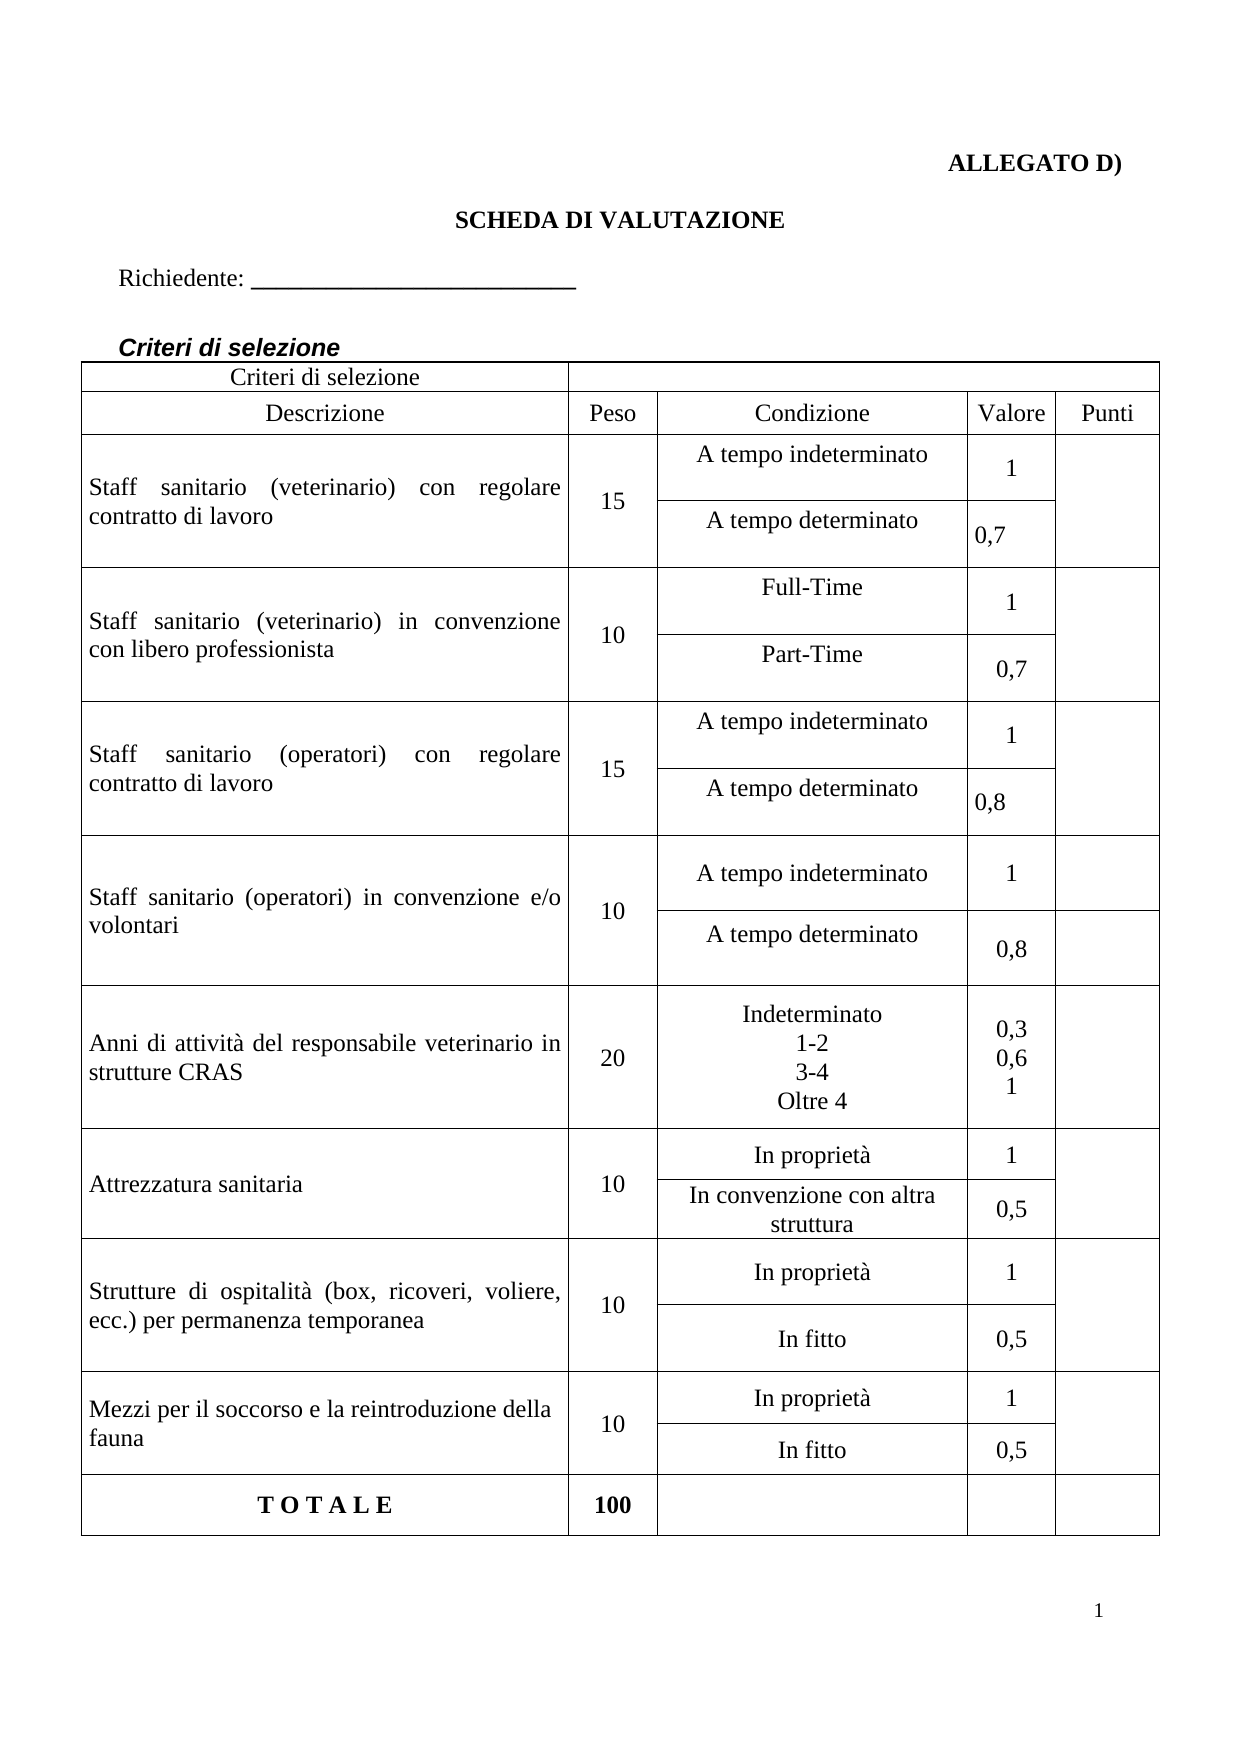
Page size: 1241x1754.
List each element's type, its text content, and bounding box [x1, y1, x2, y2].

table_cell [1056, 986, 1159, 1128]
table_cell 0,7 [968, 635, 1055, 701]
table_cell 1 [968, 568, 1055, 634]
table_cell 0,5 [968, 1180, 1055, 1237]
table_cell [968, 1475, 1055, 1534]
table_header [569, 363, 1159, 391]
table_cell Condizione [658, 392, 967, 433]
table_cell 100 [569, 1475, 657, 1534]
table_cell 1 [968, 836, 1055, 910]
table_cell 15 [569, 435, 657, 567]
table_cell In proprietà [658, 1239, 967, 1304]
table_cell [1056, 1372, 1159, 1474]
table_cell 20 [569, 986, 657, 1128]
table_cell Staff sanitario (veterinario) con regolare contratto di lavoro [82, 435, 568, 567]
table_cell A tempo determinato [658, 911, 967, 985]
table_cell 1 [968, 435, 1055, 500]
table_cell A tempo determinato [658, 501, 967, 567]
table_cell [1056, 1475, 1159, 1534]
table_cell Attrezzatura sanitaria [82, 1129, 568, 1237]
table_cell A tempo indeterminato [658, 435, 967, 500]
table_cell [1056, 1129, 1159, 1237]
table_cell Staff sanitario (operatori) in convenzione e/o volontari [82, 836, 568, 985]
table_cell Valore [968, 392, 1055, 433]
table_cell 1 [968, 1372, 1055, 1423]
table_cell 15 [569, 702, 657, 835]
table_cell Strutture di ospitalità (box, ricoveri, voliere, ecc.) per permanenza temporanea [82, 1239, 568, 1371]
table_cell Full-Time [658, 568, 967, 634]
table_cell 10 [569, 1372, 657, 1474]
table_cell [1056, 1239, 1159, 1371]
table_cell T O T A L E [82, 1475, 568, 1534]
table_cell 1 [968, 1129, 1055, 1179]
table_cell Indeterminato 1-2 3-4 Oltre 4 [658, 986, 967, 1128]
table_cell 10 [569, 568, 657, 701]
table_cell Anni di attività del responsabile veterinario in strutture CRAS [82, 986, 568, 1128]
table_cell Mezzi per il soccorso e la reintroduzione della fauna [82, 1372, 568, 1474]
table_cell Staff sanitario (operatori) con regolare contratto di lavoro [82, 702, 568, 835]
text ALLEGATO D) [118, 148, 1122, 176]
table_cell [1056, 911, 1159, 985]
table_cell Staff sanitario (veterinario) in convenzione con libero professionista [82, 568, 568, 701]
table_header Criteri di selezione [82, 363, 568, 391]
table_cell [1056, 702, 1159, 835]
text Richiedente: __________________________ [118, 263, 1122, 291]
table_cell 1 [968, 1239, 1055, 1304]
table_cell Part-Time [658, 635, 967, 701]
table_cell A tempo indeterminato [658, 836, 967, 910]
table_cell [1056, 435, 1159, 567]
table_cell Peso [569, 392, 657, 433]
table_cell In convenzione con altra struttura [658, 1180, 967, 1237]
table_cell 0,7 [968, 501, 1055, 567]
table_cell 0,5 [968, 1424, 1055, 1474]
table_cell A tempo determinato [658, 769, 967, 835]
table_cell [1056, 568, 1159, 701]
table_cell 10 [569, 836, 657, 985]
table_cell In fitto [658, 1424, 967, 1474]
table_cell 10 [569, 1129, 657, 1237]
table_cell 1 [968, 702, 1055, 768]
table_cell 0,8 [968, 911, 1055, 985]
table_cell 0,3 0,6 1 [968, 986, 1055, 1128]
table_cell Punti [1056, 392, 1159, 433]
text Criteri di selezione [118, 333, 1122, 361]
table_cell 0,8 [968, 769, 1055, 835]
table_cell In proprietà [658, 1129, 967, 1179]
table_cell [658, 1475, 967, 1534]
table_cell In proprietà [658, 1372, 967, 1423]
table_cell A tempo indeterminato [658, 702, 967, 768]
text SCHEDA DI VALUTAZIONE [118, 205, 1122, 234]
table_cell [1056, 836, 1159, 910]
table_cell 0,5 [968, 1305, 1055, 1371]
table_cell 10 [569, 1239, 657, 1371]
table_cell Descrizione [82, 392, 568, 433]
table_cell In fitto [658, 1305, 967, 1371]
